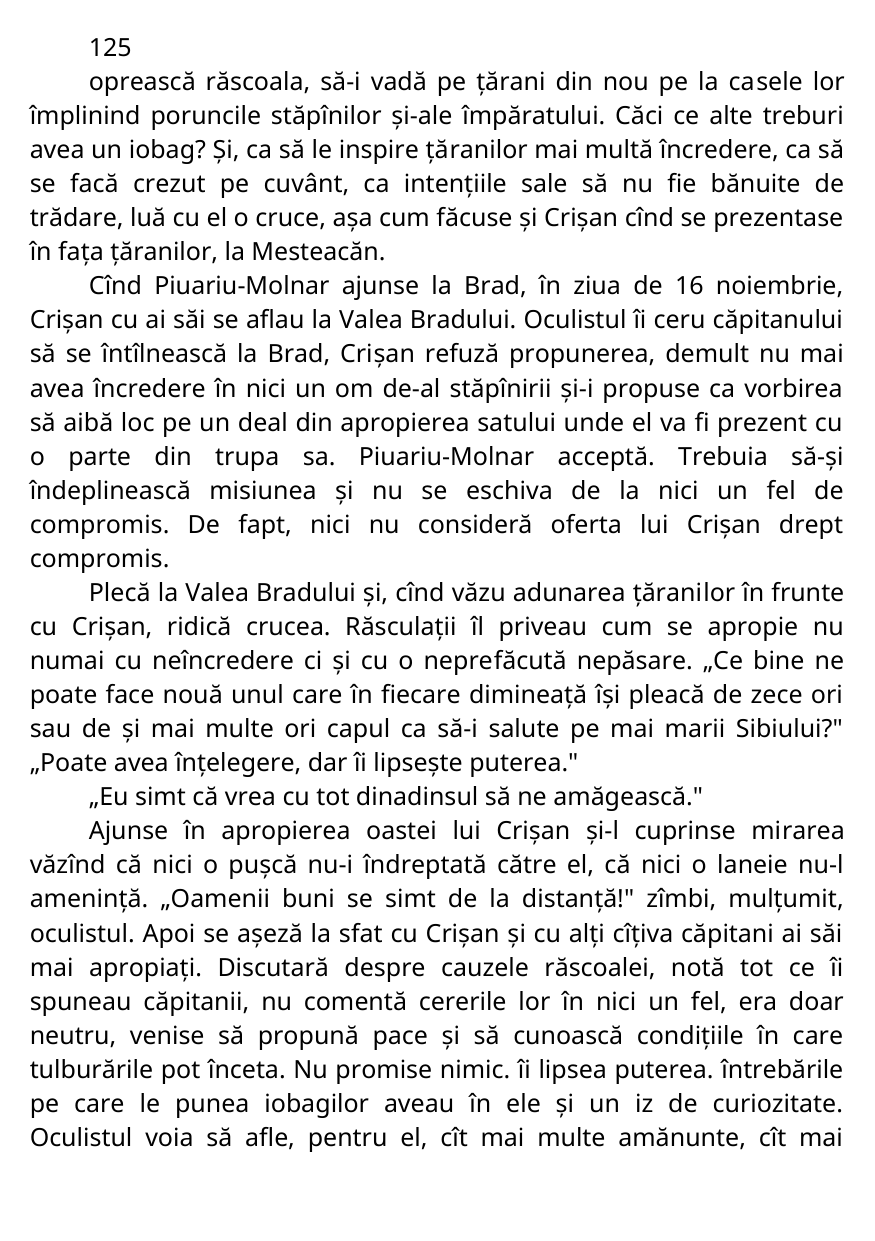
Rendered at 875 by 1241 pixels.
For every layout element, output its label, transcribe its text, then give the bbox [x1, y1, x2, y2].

text „Eu simt că vrea cu tot dinadinsul să ne amăgească." [29, 779, 844, 813]
text Cînd Piuariu-Molnar ajunse la Brad, în ziua de 16 noiembrie, Crişan cu ai săi se aflau la Valea Bradului. Oculistul îi ceru căpitanului să se întîlnească la Brad, Crişan refuză propunerea, demult nu mai avea încredere în nici un om de-al stăpînirii şi-i propuse ca vorbirea să aibă loc pe un deal din apropierea satului unde el va fi prezent cu o parte din trupa sa. Piuariu-Molnar acceptă. Trebuia să-şi îndeplinească misiunea şi nu se eschiva de la nici un fel de compromis. De fapt, nici nu consideră oferta lui Crişan drept compromis. [29, 268, 844, 574]
text Plecă la Valea Bradului şi, cînd văzu adunarea ţăranilor în frunte cu Crişan, ridică crucea. Răsculaţii îl priveau cum se apropie nu numai cu neîncredere ci şi cu o neprefăcută nepăsare. „Ce bine ne poate face nouă unul care în fiecare dimineaţă îşi pleacă de zece ori sau de şi mai multe ori capul ca să-i salute pe mai marii Sibiului?" „Poate avea înţelegere, dar îi lipseşte puterea." [29, 574, 844, 779]
text oprească răscoala, să-i vadă pe ţărani din nou pe la casele lor împlinind poruncile stăpînilor şi-ale împăratului. Căci ce alte treburi avea un iobag? Şi, ca să le inspire ţăranilor mai multă încredere, ca să se facă crezut pe cuvânt, ca intenţiile sale să nu fie bănuite de trădare, luă cu el o cruce, aşa cum făcuse şi Crişan cînd se prezentase în faţa ţăranilor, la Mesteacăn. [29, 64, 844, 268]
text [29, 813, 844, 1154]
text 123 [29, 29, 844, 64]
